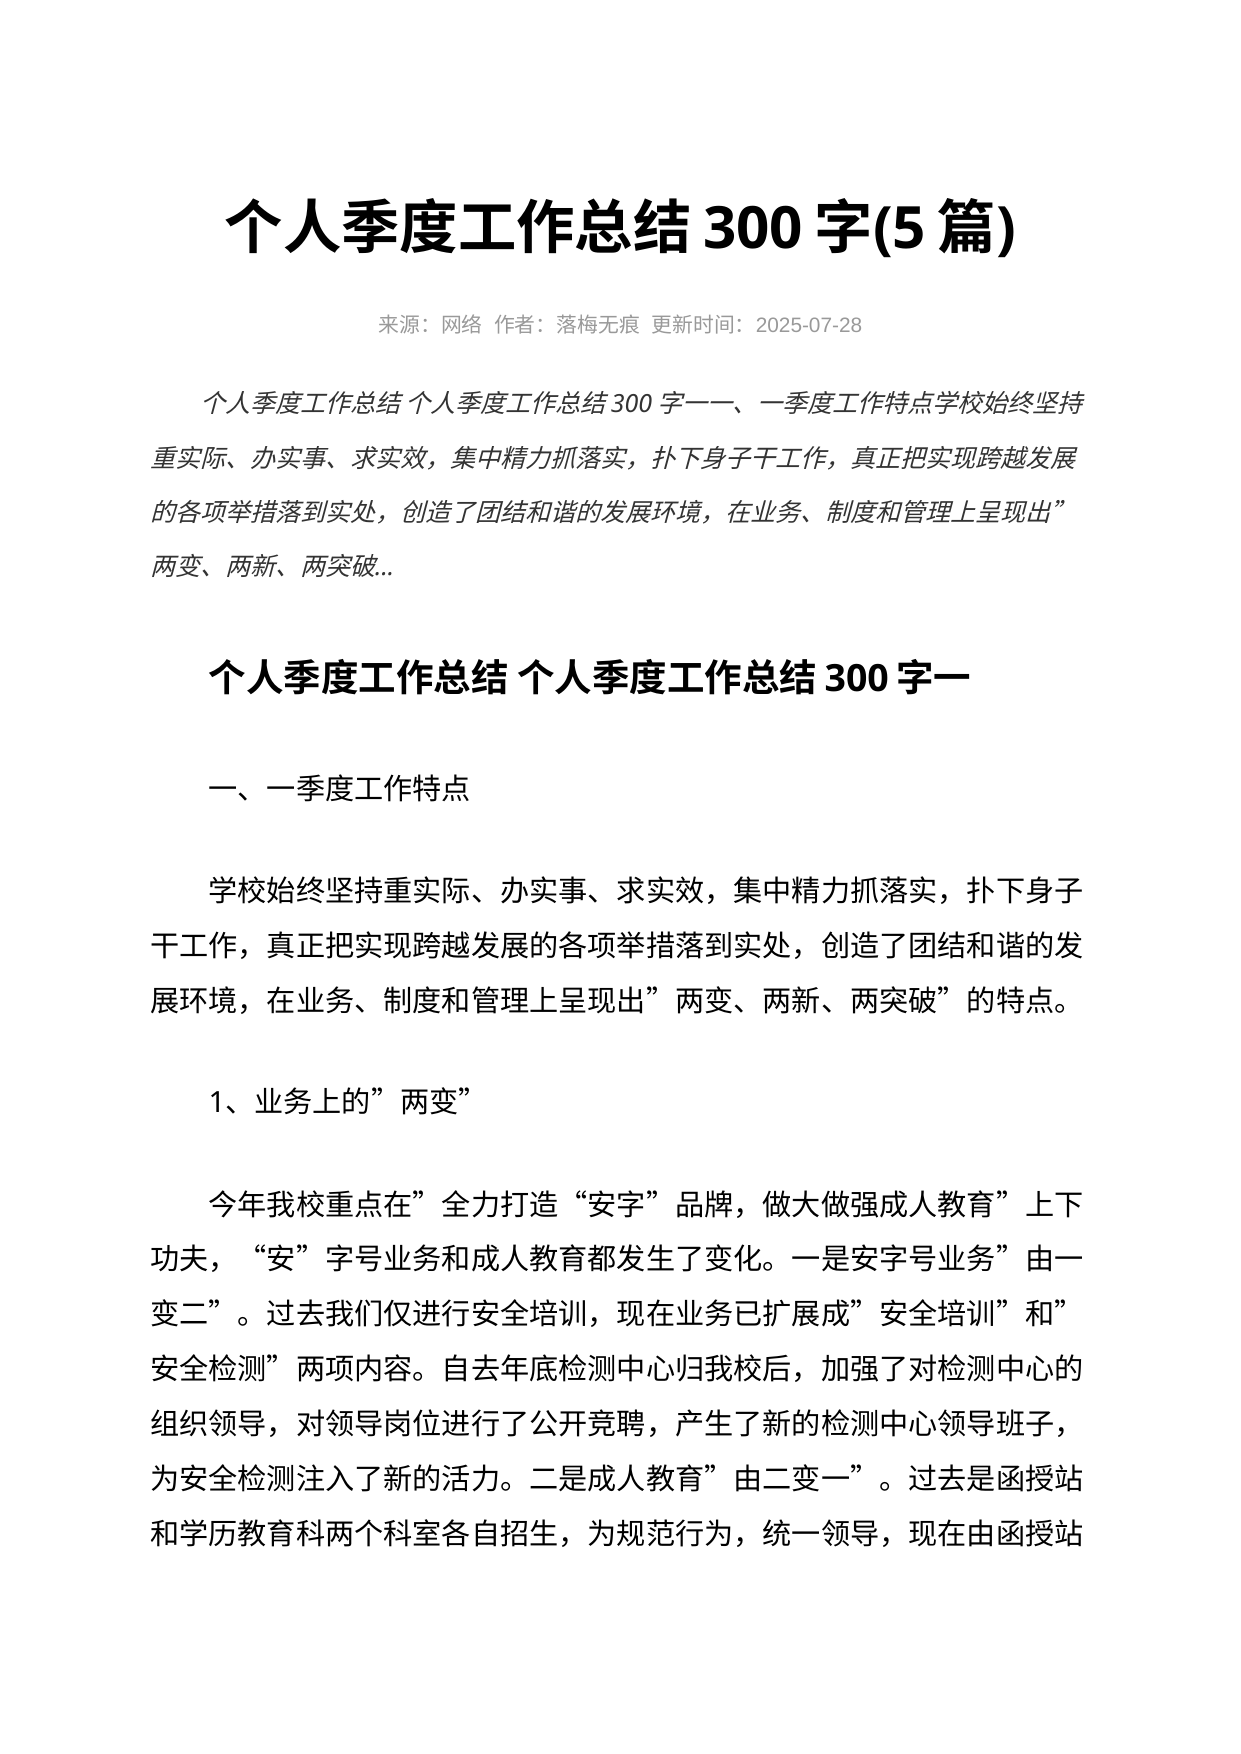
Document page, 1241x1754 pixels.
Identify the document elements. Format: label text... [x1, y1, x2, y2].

text 个人季度工作总结 个人季度工作总结300字一 [150, 648, 1090, 703]
text 一、一季度工作特点 [150, 766, 1090, 808]
text 学校始终坚持重实际、办实事、求实效，集中精力抓落实，扑下身子干工作，真正把实现跨越发展的各项举措落到实处，创造了团结和谐的发展环境，在业务、制度和管理上呈现出”两变、两新、两突破”的特点。 [150, 867, 1090, 1019]
subtitle 个人季度工作总结300字(5篇) [150, 181, 1090, 266]
text 1、业务上的”两变” [150, 1079, 1090, 1121]
text 个人季度工作总结 个人季度工作总结300字一一、一季度工作特点学校始终坚持重实际、办实事、求实效，集中精力抓落实，扑下身子干工作，真正把实现跨越发展的各项举措落到实处，创造了团结和谐的发展环境，在业务、制度和管理上呈现出”两变、两新、两突破... [150, 384, 1090, 583]
text 来源：网络 作者：落梅无痕 更新时间：2025-07-28 [150, 313, 1090, 337]
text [150, 1181, 1090, 1553]
